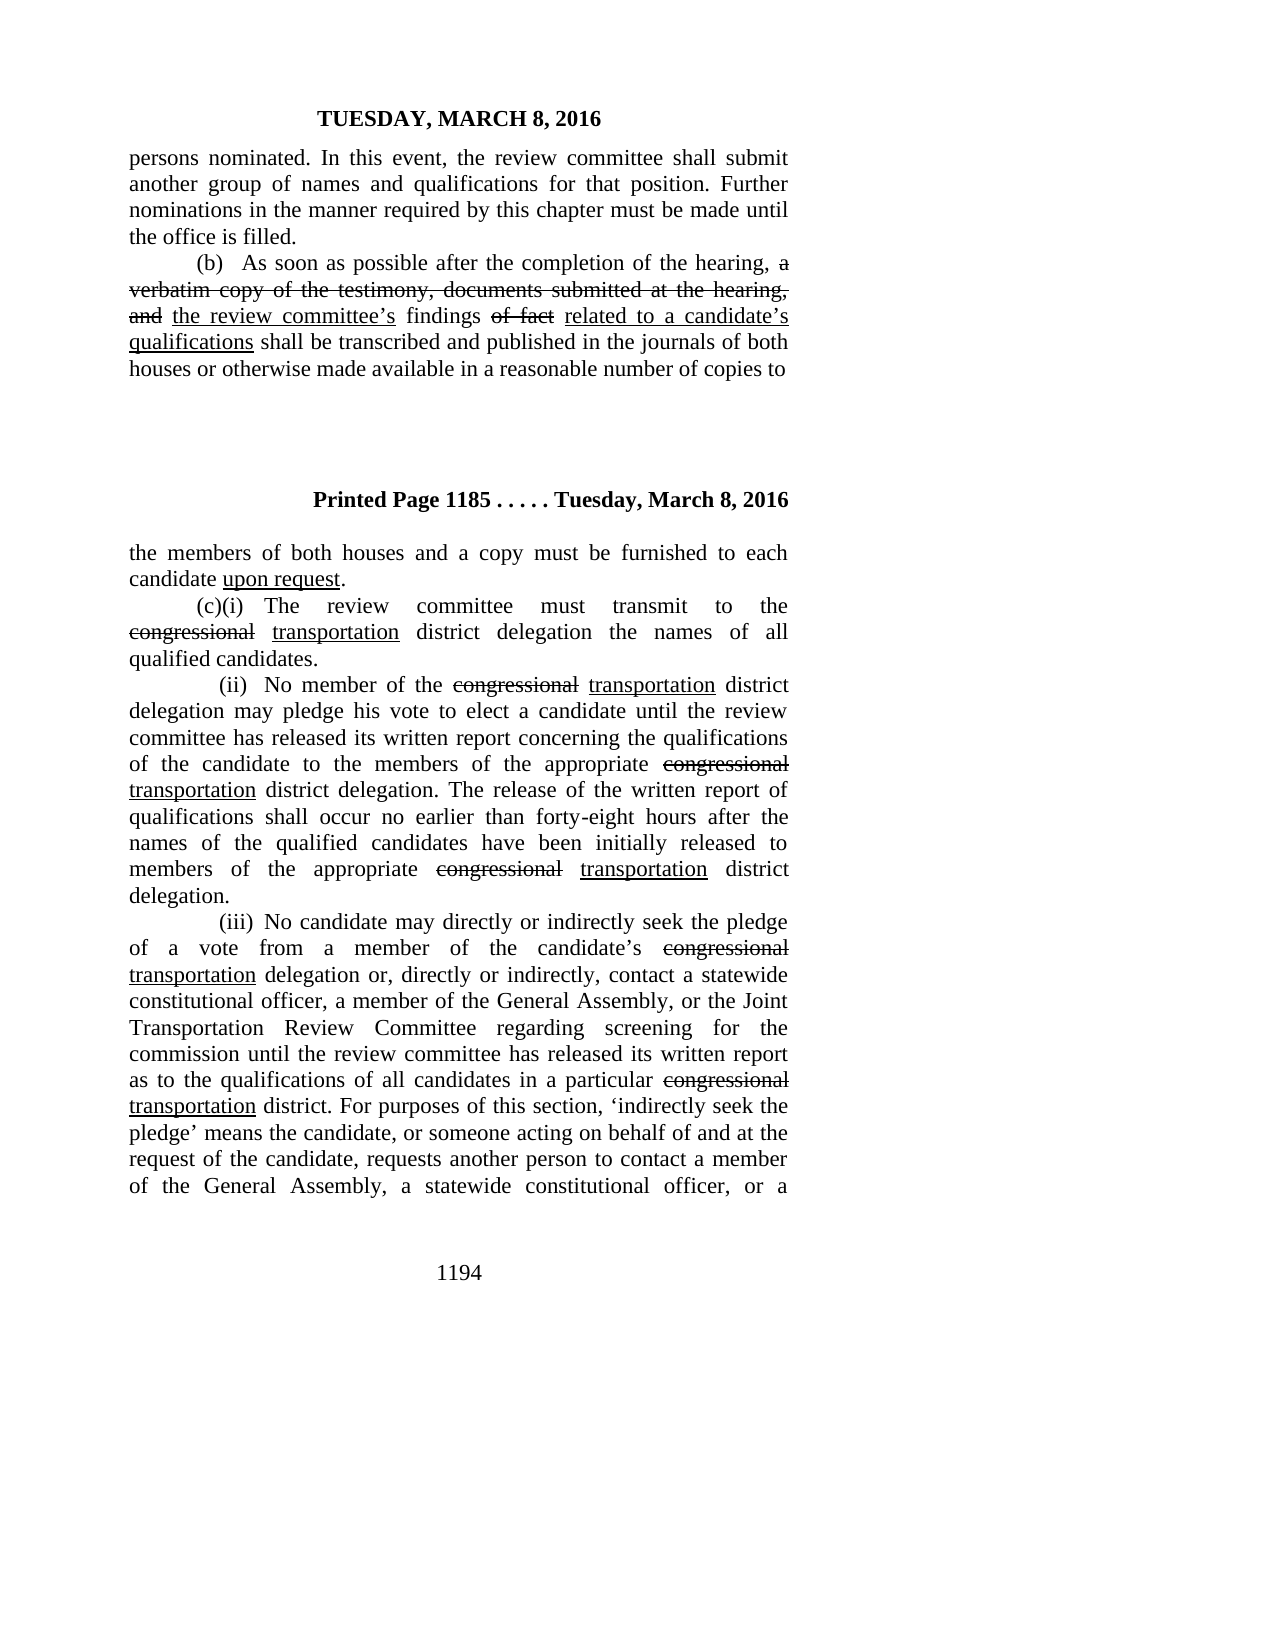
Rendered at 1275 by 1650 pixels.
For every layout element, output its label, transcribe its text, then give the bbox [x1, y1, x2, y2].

text Printed Page 1185 . . . . . Tuesday, March 8, 2016 [129, 486, 789, 513]
text (b) As soon as possible after the completion of the hearing, a verbatim copy of the testimony, documents submitted at the hearing, and the review committee’s findings of fact related to a candidate’s qualifications shall be transcribed and published in the journals of both houses or otherwise made available in a reasonable number of copies to [129, 249, 789, 290]
text (b) As soon as possible after the completion of the hearing, a verbatim copy of the testimony, documents submitted at the hearing, and the review committee’s findings of fact related to a candidate’s qualifications shall be transcribed and published in the journals of both houses or otherwise made available in a reasonable number of copies to [129, 291, 789, 381]
text the members of both houses and a copy must be furnished to each candidate upon request. [129, 539, 789, 592]
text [129, 144, 789, 249]
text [129, 908, 789, 1198]
text (ii) No member of the congressional transportation district delegation may pledge his vote to elect a candidate until the review committee has released its written report concerning the qualifications of the candidate to the members of the appropriate congressional transportation district delegation. The release of the written report of qualifications shall occur no earlier than forty-eight hours after the names of the qualified candidates have been initially released to members of the appropriate congressional transportation district delegation. [129, 671, 789, 908]
text (c)(i) The review committee must transmit to the congressional transportation district delegation the names of all qualified candidates. [129, 592, 789, 671]
